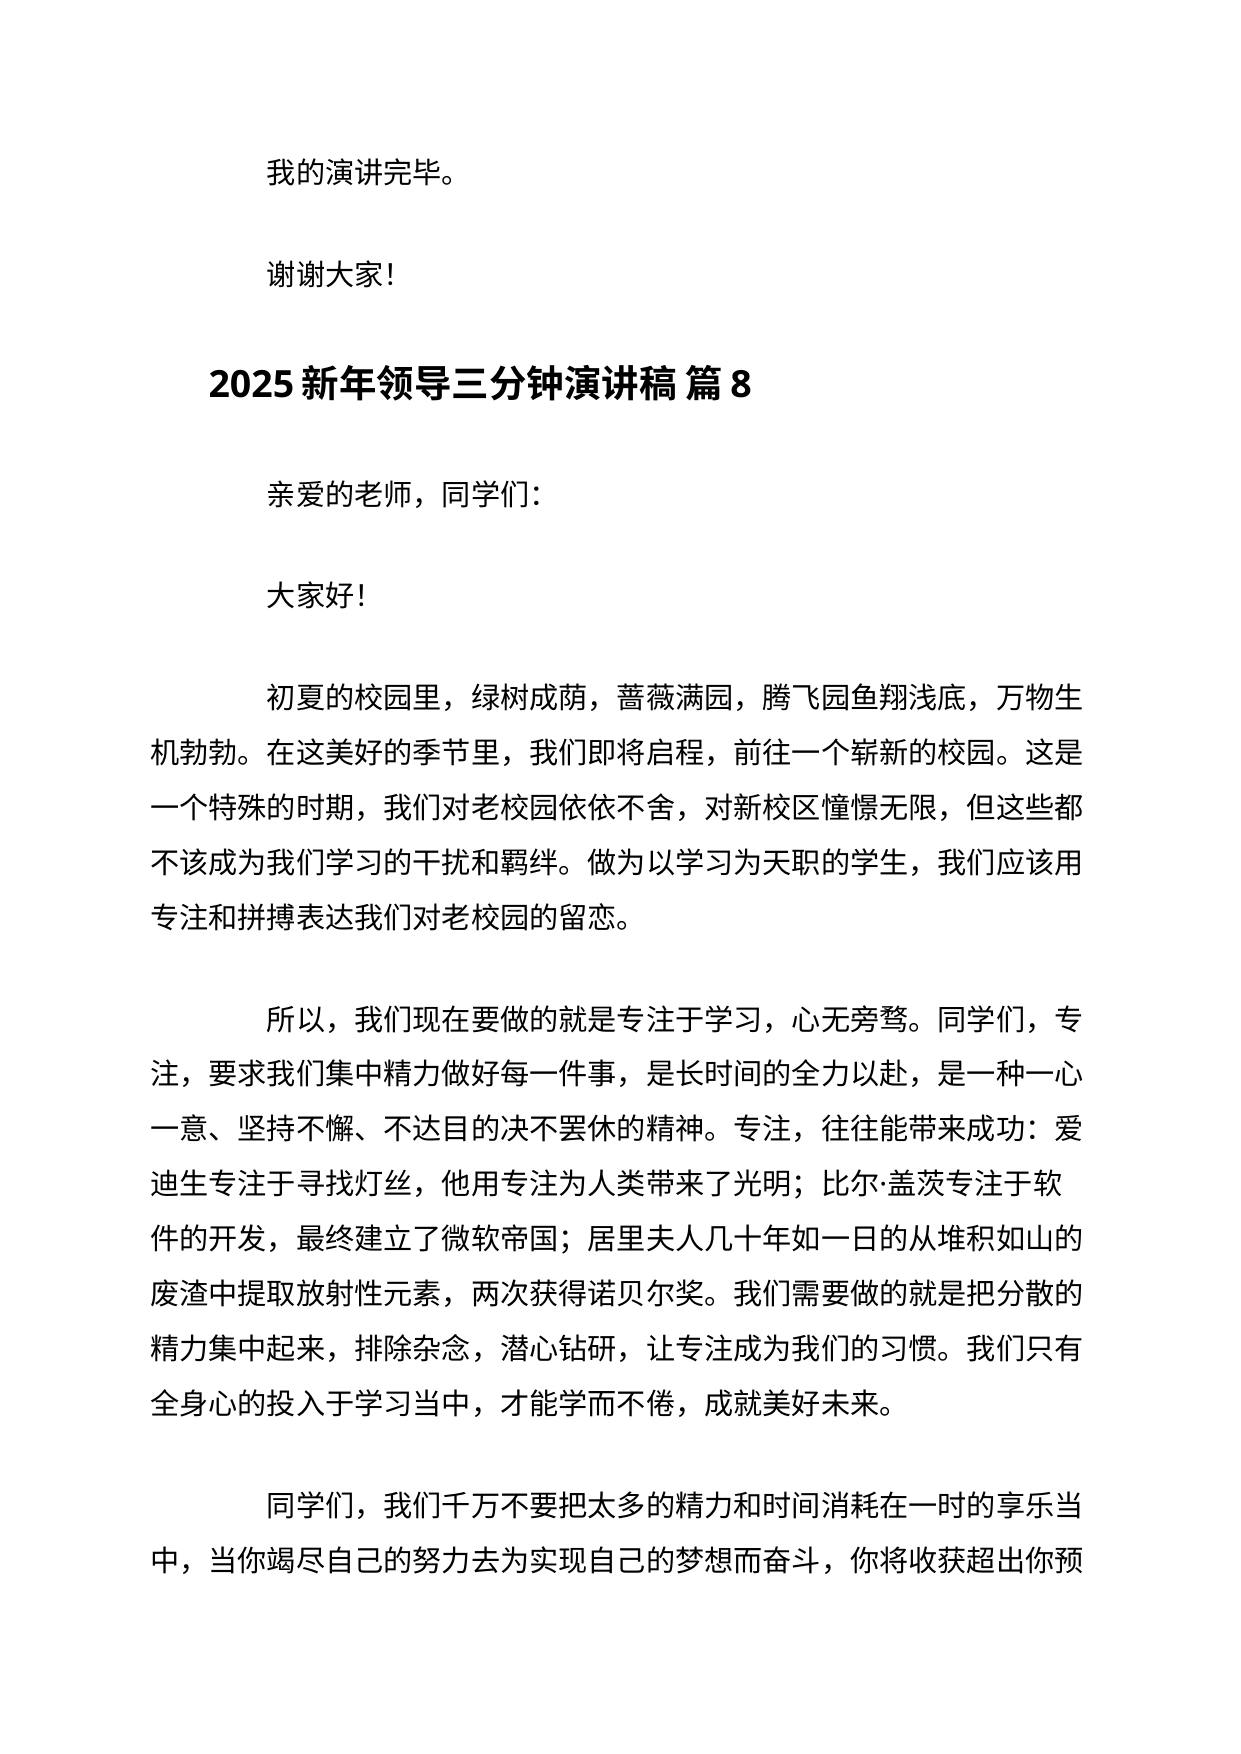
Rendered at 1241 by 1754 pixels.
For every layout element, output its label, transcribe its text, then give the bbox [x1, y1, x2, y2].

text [150, 1482, 1090, 1579]
text 大家好！ [150, 573, 1090, 615]
text 初夏的校园里，绿树成荫，蔷薇满园，腾飞园鱼翔浅底，万物生机勃勃。在这美好的季节里，我们即将启程，前往一个崭新的校园。这是一个特殊的时期，我们对老校园依依不舍，对新校区憧憬无限，但这些都不该成为我们学习的干扰和羁绊。做为以学习为天职的学生，我们应该用专注和拼搏表达我们对老校园的留恋。 [150, 675, 1090, 937]
text 亲爱的老师，同学们： [150, 471, 1090, 513]
text 谢谢大家！ [150, 252, 1090, 294]
text 2025新年领导三分钟演讲稿 篇8 [150, 353, 1090, 408]
text 我的演讲完毕。 [150, 150, 1090, 192]
text 所以，我们现在要做的就是专注于学习，心无旁骛。同学们，专注，要求我们集中精力做好每一件事，是长时间的全力以赴，是一种一心一意、坚持不懈、不达目的决不罢休的精神。专注，往往能带来成功：爱迪生专注于寻找灯丝，他用专注为人类带来了光明；比尔·盖茨专注于软件的开发，最终建立了微软帝国；居里夫人几十年如一日的从堆积如山的废渣中提取放射性元素，两次获得诺贝尔奖。我们需要做的就是把分散的精力集中起来，排除杂念，潜心钻研，让专注成为我们的习惯。我们只有全身心的投入于学习当中，才能学而不倦，成就美好未来。 [150, 996, 1090, 1423]
